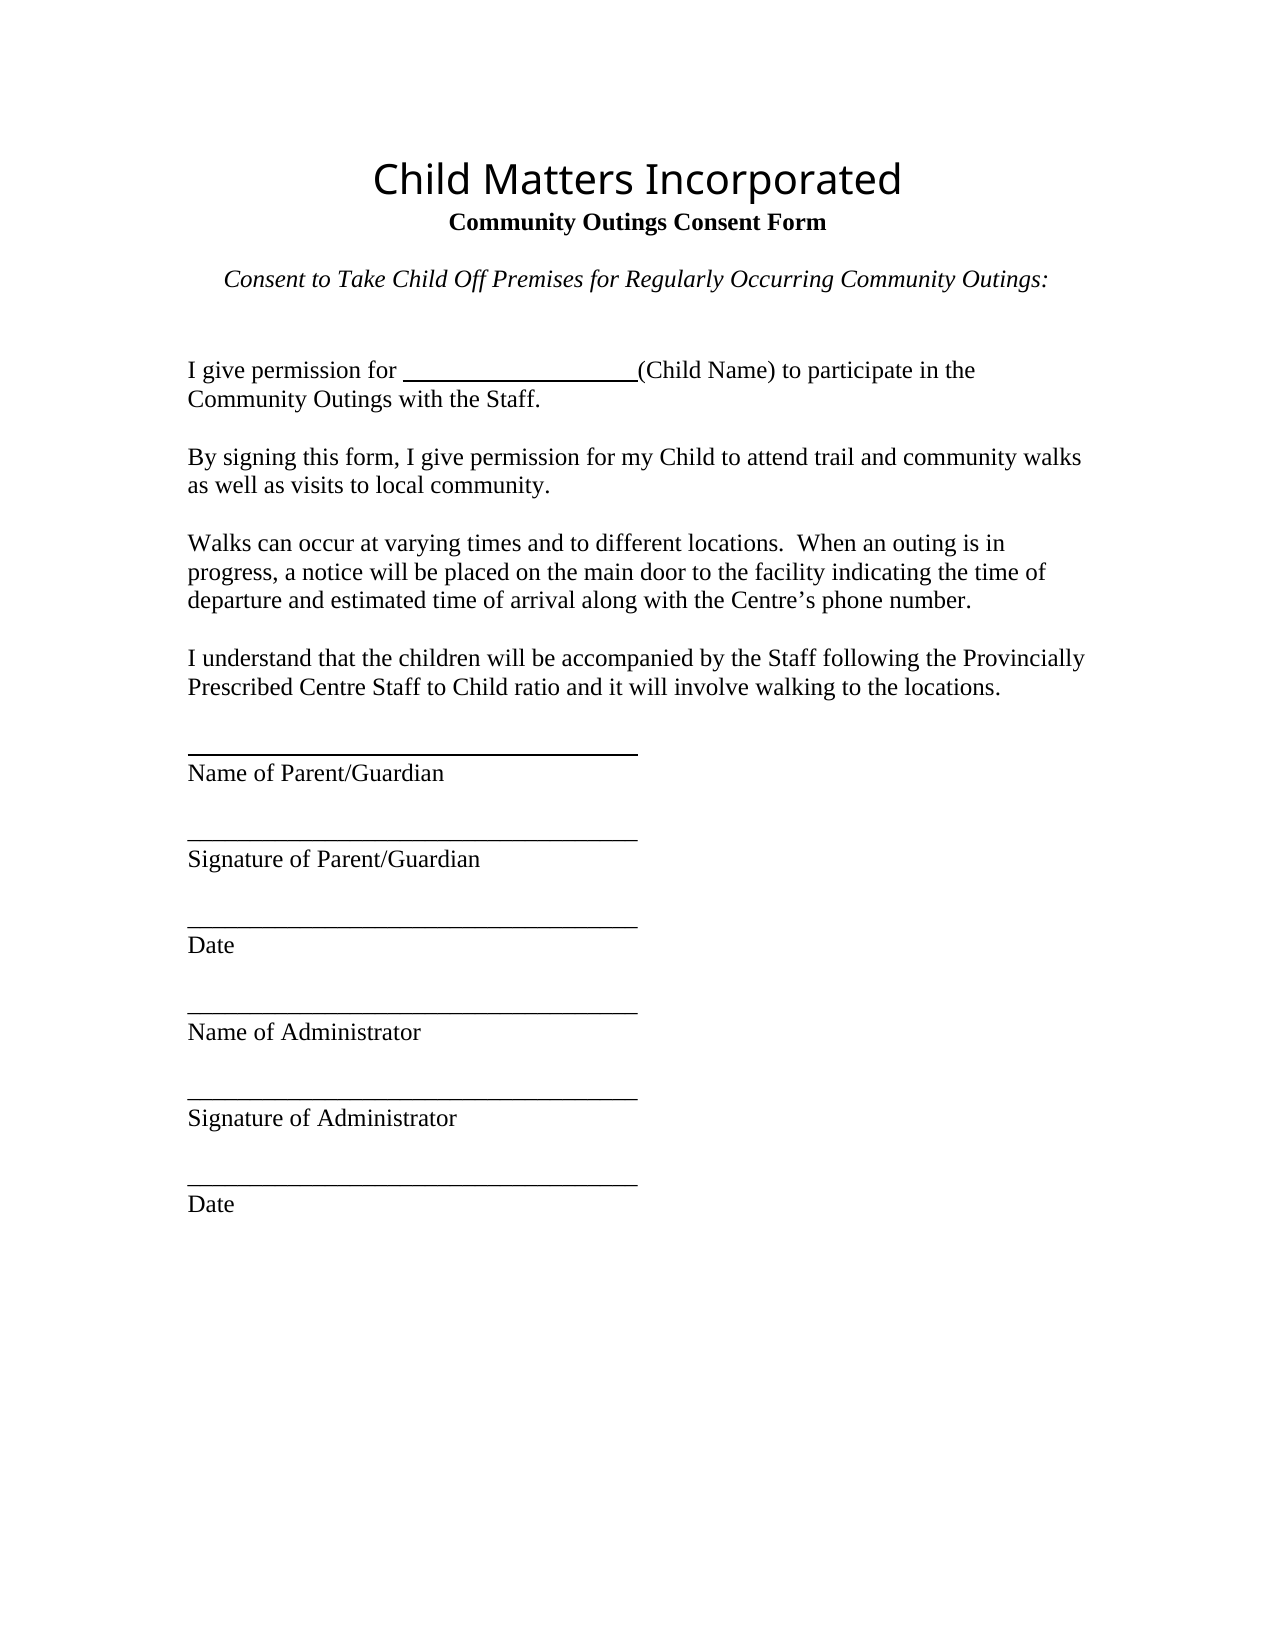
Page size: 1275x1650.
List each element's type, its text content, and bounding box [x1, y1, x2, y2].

text ____________________________________ [187, 1160, 1087, 1189]
text ____________________________________ [187, 1074, 1087, 1103]
text By signing this form, I give permission for my Child to attend trail and community walks as well as visits to local community. [187, 442, 1087, 499]
text Date [187, 930, 1087, 959]
text Date [187, 1189, 1087, 1218]
text I understand that the children will be accompanied by the Staff following the Provincially Prescribed Centre Staff to Child ratio and it will involve walking to the locations. [187, 643, 1087, 700]
text Signature of Administrator [187, 1103, 1087, 1132]
text Name of Parent/Guardian [187, 758, 1087, 787]
text I give permission for (Child Name) to participate in the Community Outings with the Staff. [187, 355, 1087, 413]
text Walks can occur at varying times and to different locations. When an outing is in progress, a notice will be placed on the main door to the facility indicating the time of departure and estimated time of arrival along with the Centre’s phone number. [187, 528, 1087, 614]
text ____________________________________ [187, 902, 1087, 930]
text Signature of Parent/Guardian [187, 844, 1087, 873]
text Name of Administrator [187, 1017, 1087, 1045]
text Child Matters Incorporated [187, 150, 1087, 207]
text Community Outings Consent Form [187, 207, 1087, 236]
text ____________________________________ [187, 815, 1087, 844]
text ____________________________________ [187, 988, 1087, 1017]
text Consent to Take Child Off Premises for Regularly Occurring Community Outings: [187, 264, 1087, 293]
